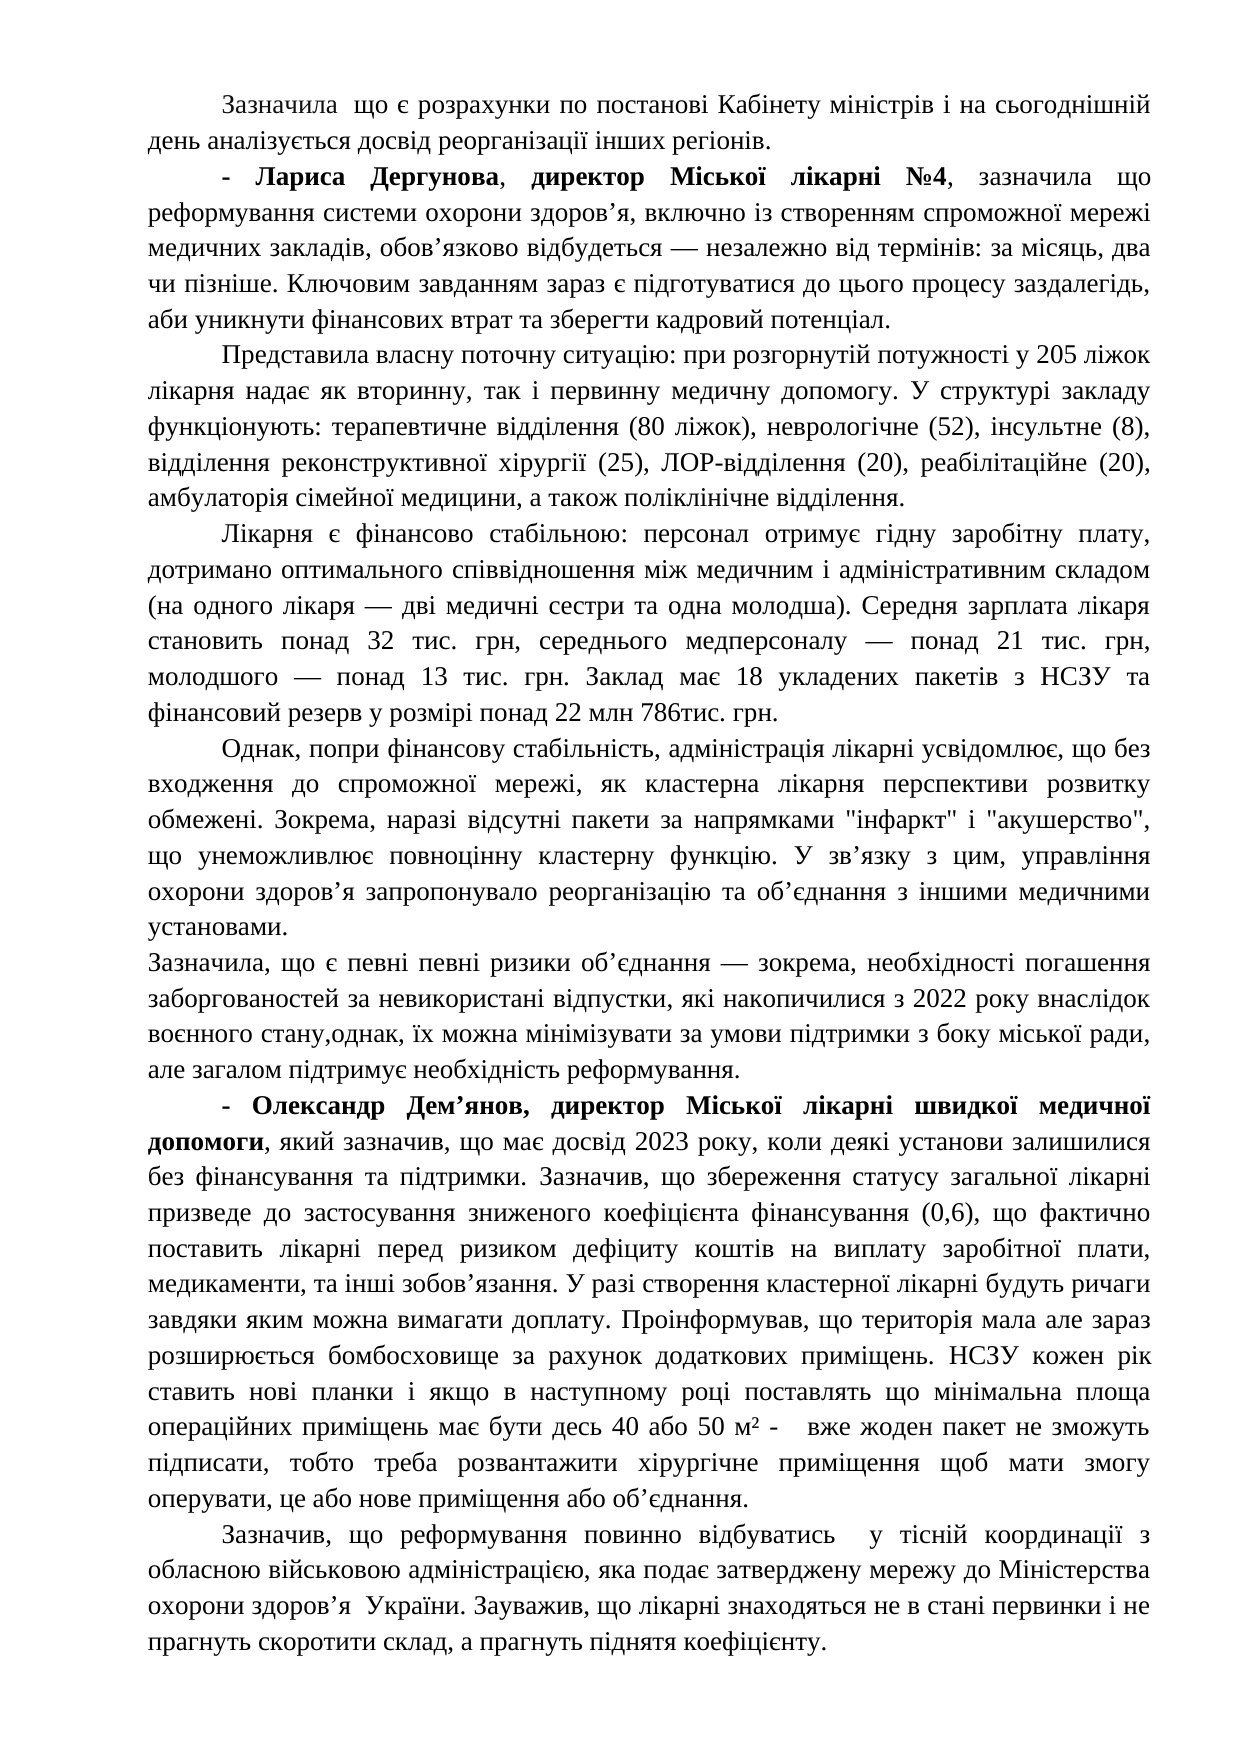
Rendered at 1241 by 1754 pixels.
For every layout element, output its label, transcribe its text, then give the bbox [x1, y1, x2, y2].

text - Лариса Дергунова, директор Міської лікарні №4, зазначила що реформування системи охорони здоров’я, включно із створенням спроможної мережі медичних закладів, обов’язково відбудеться — незалежно від термінів: за місяць, два чи пізніше. Ключовим завданням зараз є підготуватися до цього процесу заздалегідь, аби уникнути фінансових втрат та зберегти кадровий потенціал. [148, 160, 1152, 334]
text Лікарня є фінансово стабільною: персонал отримує гідну заробітну плату, дотримано оптимального співвідношення між медичним і адміністративним складом (на одного лікаря — дві медичні сестри та одна молодша). Середня зарплата лікаря становить понад 32 тис. грн, середнього медперсоналу — понад 21 тис. грн, молодшого — понад 13 тис. грн. Заклад має 18 укладених пакетів з НСЗУ та фінансовий резерв у розмірі понад 22 млн 786тис. грн. [148, 517, 1152, 727]
text Зазначив, що реформування повинно відбуватись у тісній координації з обласною військовою адміністрацією, яка подає затверджену мережу до Міністерства охорони здоров’я України. Зауважив, що лікарні знаходяться не в стані первинки і не прагнуть скоротити склад, а прагнуть піднятя коефіцієнту. [148, 1518, 1152, 1656]
text Зазначила, що є певні певні ризики об’єднання — зокрема, необхідності погашення заборгованостей за невикористані відпустки, які накопичилися з 2022 року внаслідок воєнного стану,однак, їх можна мінімізувати за умови підтримки з боку міської ради, але загалом підтримує необхідність реформування. [148, 946, 1152, 1084]
text Однак, попри фінансову стабільність, адміністрація лікарні усвідомлює, що без входження до спроможної мережі, як кластерна лікарня перспективи розвитку обмежені. Зокрема, наразі відсутні пакети за напрямками "інфаркт" і "акушерство", що унеможливлює повноцінну кластерну функцію. У зв’язку з цим, управління охорони здоров’я запропонувало реорганізацію та об’єднання з іншими медичними установами. [148, 732, 1152, 941]
text Представила власну поточну ситуацію: при розгорнутій потужності у 205 ліжок лікарня надає як вторинну, так і первинну медичну допомогу. У структурі закладу функціонують: терапевтичне відділення (80 ліжок), неврологічне (52), інсультне (8), відділення реконструктивної хірургії (25), ЛОР-відділення (20), реабілітаційне (20), амбулаторія сімейної медицини, а також поліклінічне відділення. [148, 339, 1152, 513]
text Зазначила що є розрахунки по постанові Кабінету міністрів і на сьогоднішній день аналізується досвід реорганізації інших регіонів. [148, 88, 1152, 155]
text - Олександр Дем’янов, директор Міської лікарні швидкої медичної допомоги, який зазначив, що має досвід 2023 року, коли деякі установи залишилися без фінансування та підтримки. Зазначив, що збереження статусу загальної лікарні призведе до застосування зниженого коефіцієнта фінансування (0,6), що фактично поставить лікарні перед ризиком дефіциту коштів на виплату заробітної плати, медикаменти, та інші зобов’язання. У разі створення кластерної лікарні будуть ричаги завдяки яким можна вимагати доплату. Проінформував, що територія мала але зараз розширюється бомбосховище за рахунок додаткових приміщень. НСЗУ кожен рік ставить нові планки і якщо в наступному році поставлять що мінімальна площа операційних приміщень має бути десь 40 або 50 м² - вже жоден пакет не зможуть підписати, тобто треба розвантажити хірургічне приміщення щоб мати змогу оперувати, це або нове приміщення або об’єднання. [148, 1089, 1152, 1513]
